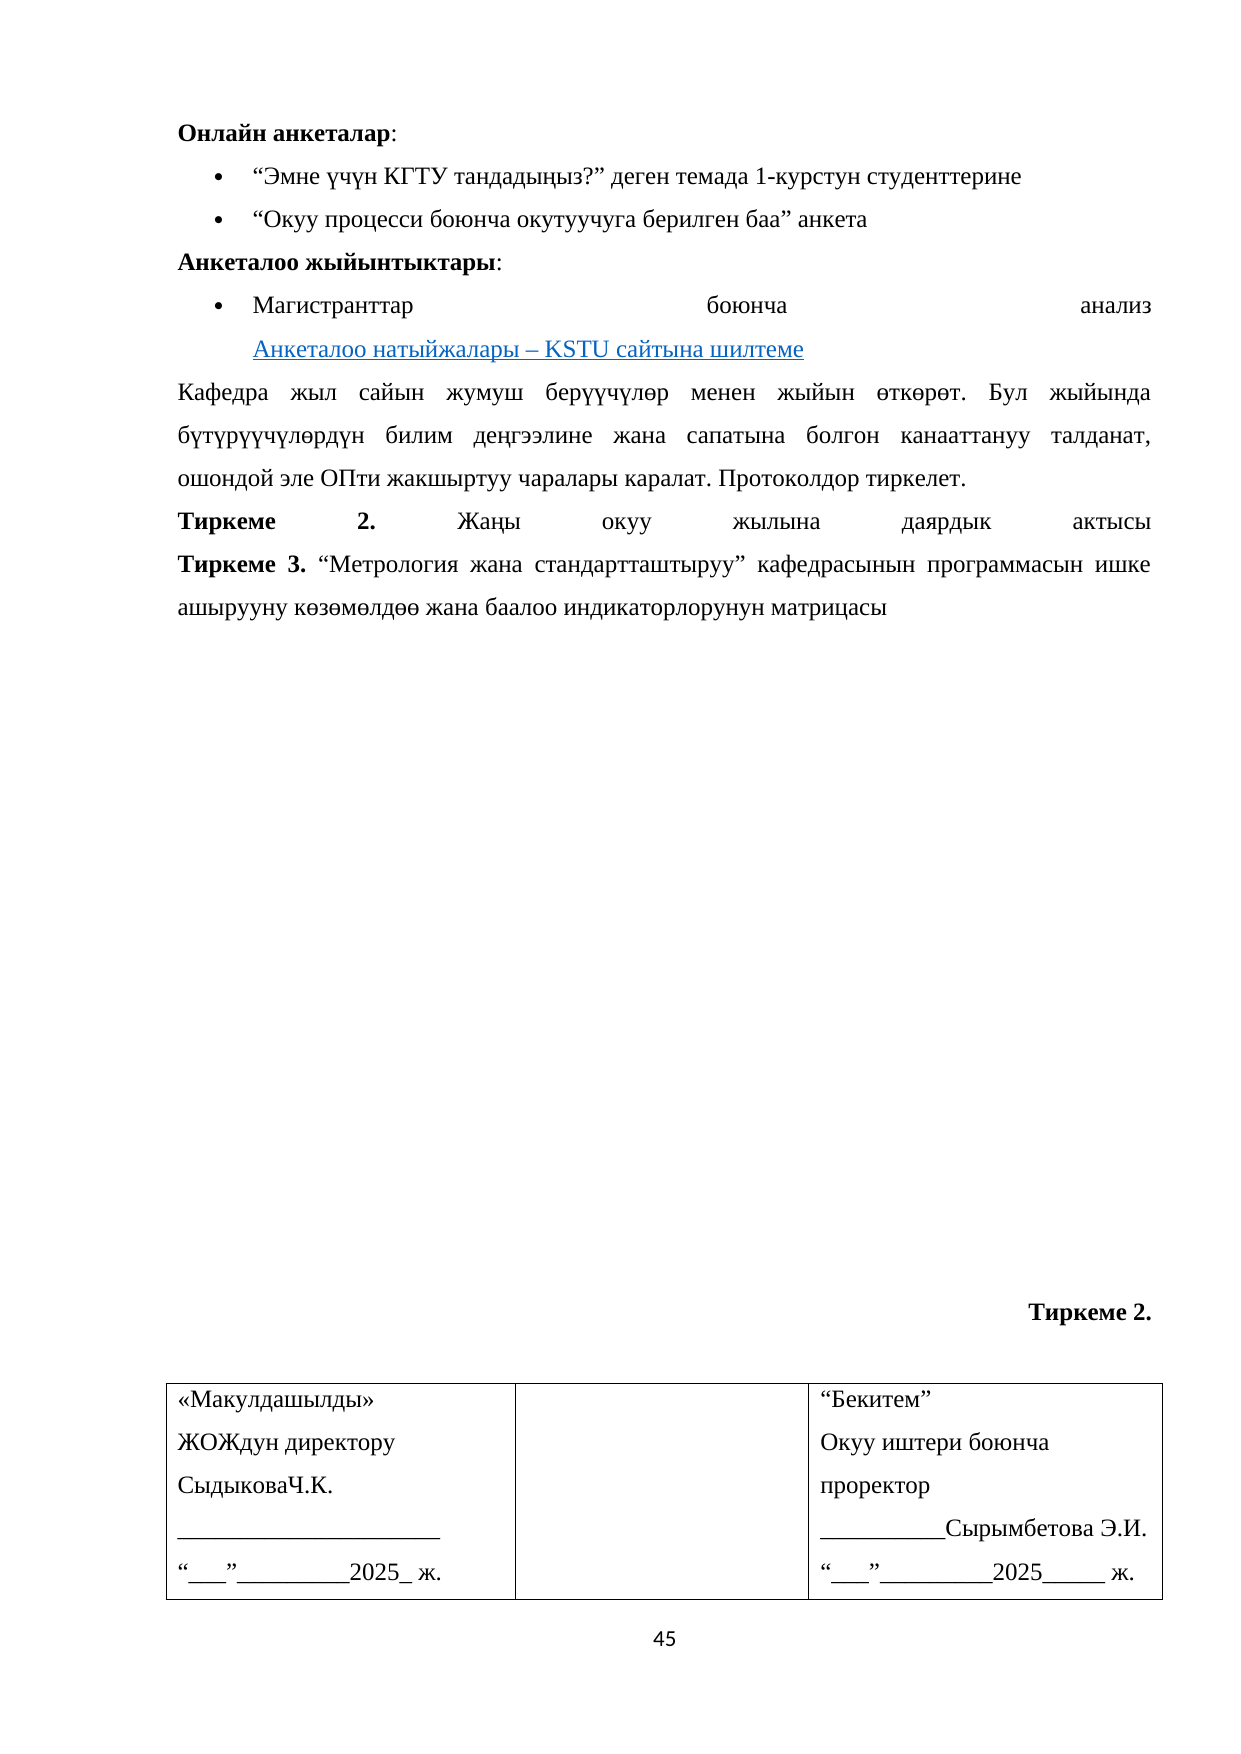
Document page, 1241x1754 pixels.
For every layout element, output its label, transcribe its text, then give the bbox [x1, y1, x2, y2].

list Магистранттар боюнча анализ Анкеталоо натыйжалары – KSTU сайтына шилтеме [215, 291, 1152, 362]
text Кафедра жыл сайын жумуш берүүчүлөр менен жыйын өткөрөт. Бул жыйында бүтүрүүчүлөрдүн билим деңгээлине жана сапатына болгон канааттануу талданат, ошондой эле ОПти жакшыртуу чаралары каралат. Протоколдор тиркелет. [177, 377, 1152, 492]
text Тиркеме 2. Жаңы окуу жылына даярдык актысы Тиркеме 3. “Метрология жана стандартташтыруу” кафедрасынын программасын ишке ашырууну көзөмөлдөө жана баалоо индикаторлорунун матрицасы [177, 506, 1152, 621]
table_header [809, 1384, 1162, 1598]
list “Окуу процесси боюнча окутуучуга берилген баа” анкета [215, 204, 1152, 233]
list “Эмне үчүн КГТУ тандадыңыз?” деген темада 1-курстун студенттерине [215, 161, 1152, 190]
text Тиркеме 2. [177, 1297, 1152, 1326]
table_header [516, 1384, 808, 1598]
text Анкеталоо жыйынтыктары: [177, 247, 1152, 276]
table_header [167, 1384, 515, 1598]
text Онлайн анкеталар: [177, 118, 1152, 147]
